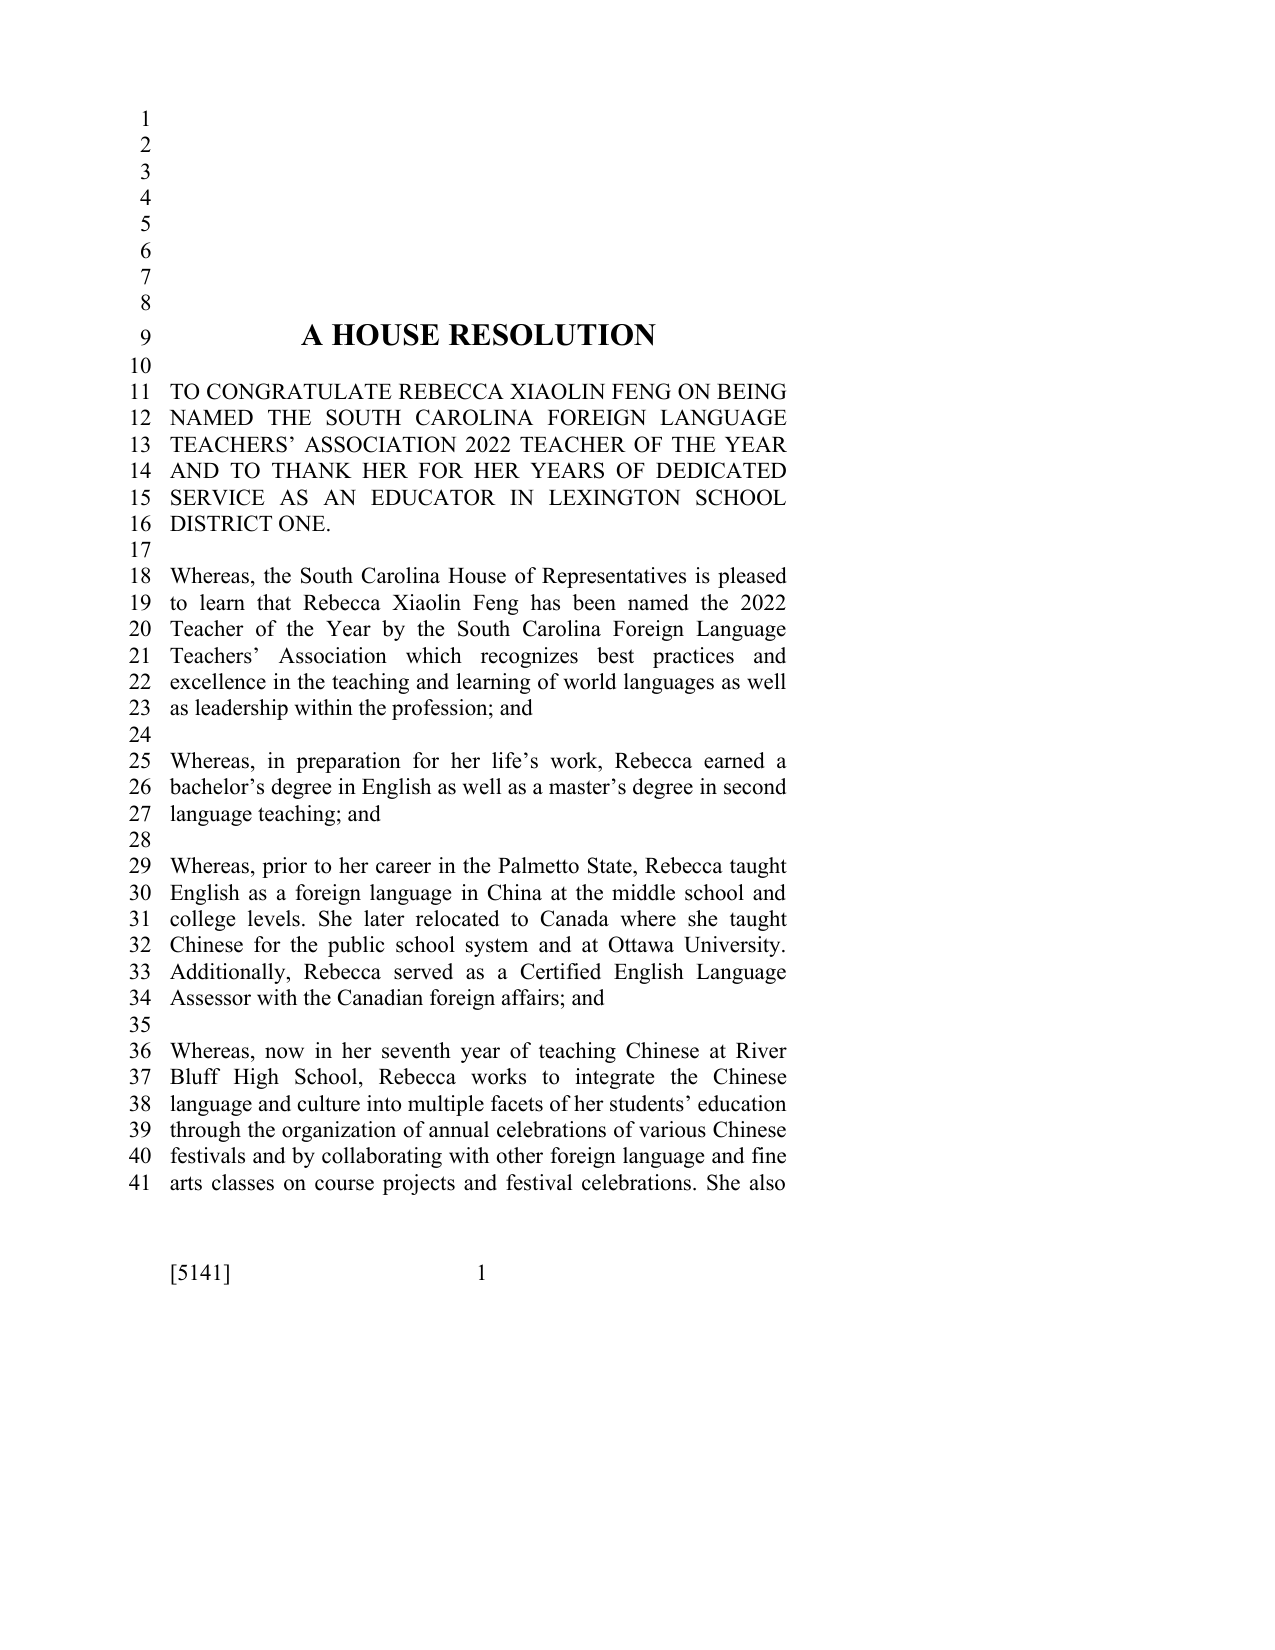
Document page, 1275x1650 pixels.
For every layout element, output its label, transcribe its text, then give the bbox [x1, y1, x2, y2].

text Whereas, the South Carolina House of Representatives is pleased to learn that Rebecca Xiaolin Feng has been named the 2022 Teacher of the Year by the South Carolina Foreign Language Teachers’ Association which recognizes best practices and excellence in the teaching and learning of world languages as well as leadership within the profession; and [169, 563, 787, 721]
text A HOUSE RESOLUTION [169, 316, 787, 352]
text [169, 1037, 787, 1195]
text Whereas, in preparation for her life’s work, Rebecca earned a bachelor’s degree in English as well as a master’s degree in second language teaching; and [169, 747, 787, 826]
text TO CONGRATULATE REBECCA XIAOLIN FENG ON BEING NAMED THE SOUTH CAROLINA FOREIGN LANGUAGE TEACHERS’ ASSOCIATION 2022 TEACHER OF THE YEAR AND TO THANK HER FOR HER YEARS OF DEDICATED SERVICE AS AN EDUCATOR IN LEXINGTON SCHOOL DISTRICT ONE. [169, 378, 787, 536]
text Whereas, prior to her career in the Palmetto State, Rebecca taught English as a foreign language in China at the middle school and college levels. She later relocated to Canada where she taught Chinese for the public school system and at Ottawa University. Additionally, Rebecca served as a Certified English Language Assessor with the Canadian foreign affairs; and [169, 852, 787, 1011]
